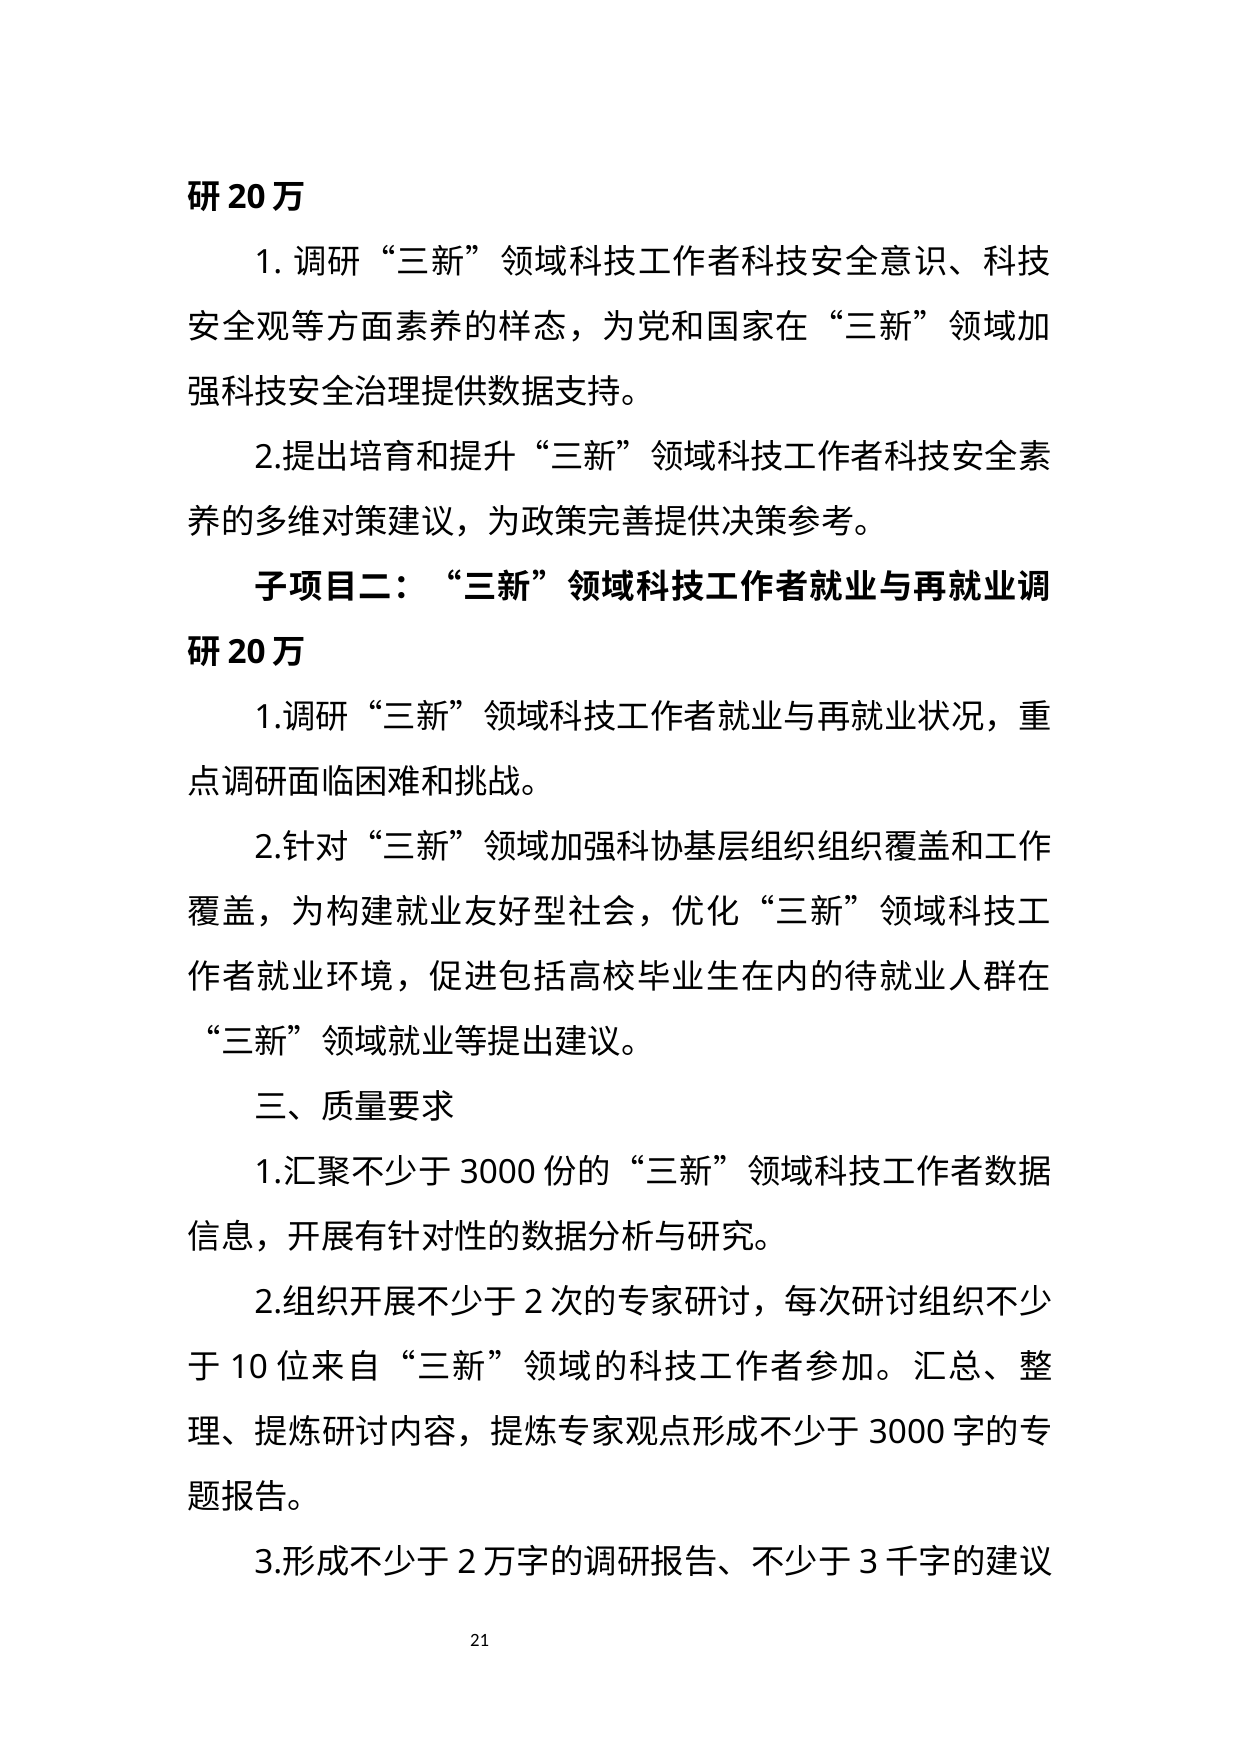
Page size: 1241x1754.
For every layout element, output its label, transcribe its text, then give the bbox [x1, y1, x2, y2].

text 1.调研“三新”领域科技工作者就业与再就业状况，重点调研面临困难和挑战。 [187, 682, 1053, 812]
text 2.提出培育和提升“三新”领域科技工作者科技安全素养的多维对策建议，为政策完善提供决策参考。 [187, 422, 1053, 552]
text 子项目二：“三新”领域科技工作者就业与再就业调研20万 [187, 552, 1053, 682]
text 2.组织开展不少于2次的专家研讨，每次研讨组织不少于10位来自“三新”领域的科技工作者参加。汇总、整理、提炼研讨内容，提炼专家观点形成不少于3000字的专题报告。 [187, 1267, 1053, 1527]
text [187, 162, 1053, 227]
text 1.汇聚不少于3000份的“三新”领域科技工作者数据信息，开展有针对性的数据分析与研究。 [187, 1137, 1053, 1267]
text 2.针对“三新”领域加强科协基层组织组织覆盖和工作覆盖，为构建就业友好型社会，优化“三新”领域科技工作者就业环境，促进包括高校毕业生在内的待就业人群在 “三新”领域就业等提出建议。 [187, 812, 1053, 1072]
text 1. 调研“三新”领域科技工作者科技安全意识、科技安全观等方面素养的样态，为党和国家在“三新”领域加强科技安全治理提供数据支持。 [187, 227, 1053, 422]
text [187, 1527, 1053, 1592]
text 三、质量要求 [187, 1072, 1053, 1137]
